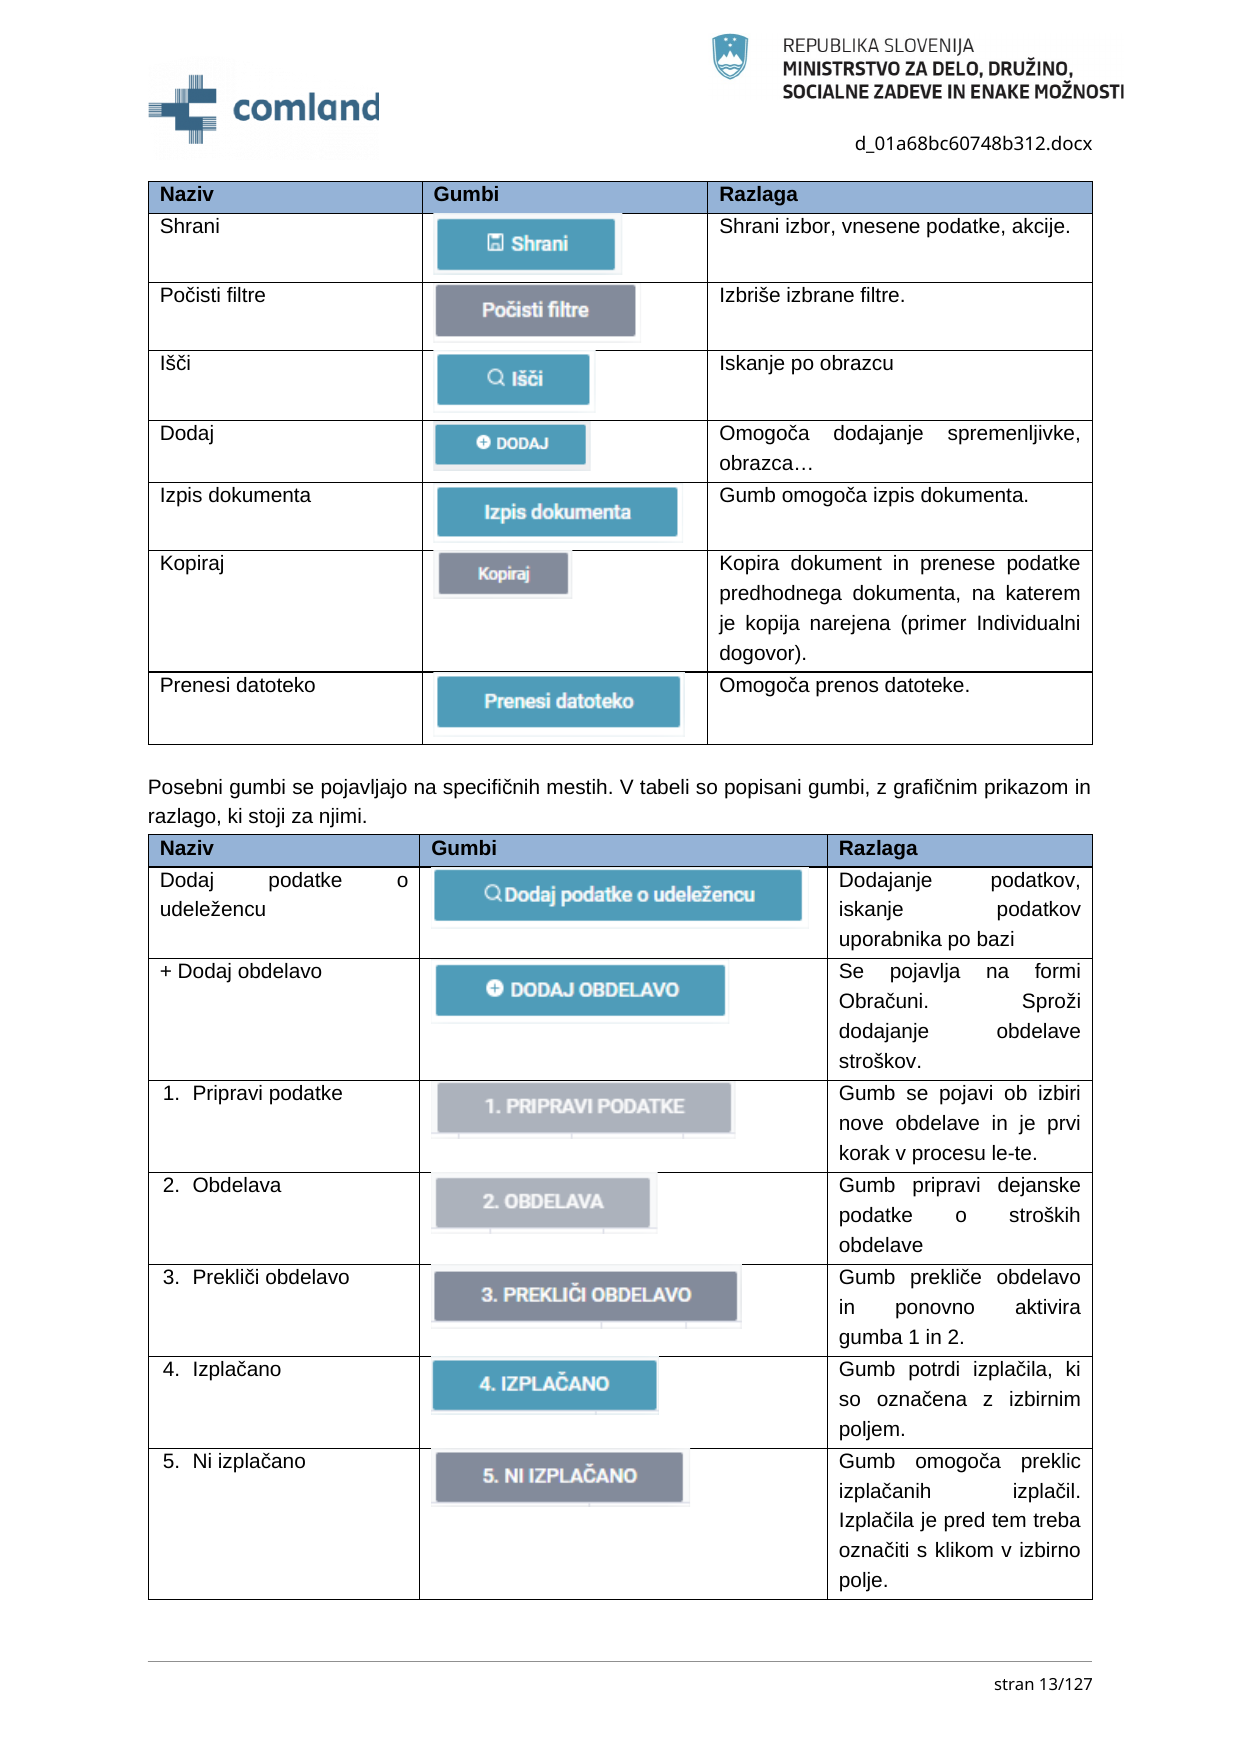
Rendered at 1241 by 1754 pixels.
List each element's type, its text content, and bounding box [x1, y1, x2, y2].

picture [433, 350, 596, 413]
picture [431, 1264, 742, 1329]
table_cell [423, 283, 707, 349]
table_cell Se pojavlja na formi Obračuni. Sproži dodajanje obdelave stroškov. [828, 959, 1092, 1080]
table_cell Omogoča dodajanje spremenljivke, obrazca… [708, 421, 1092, 482]
table_cell Gumb prekliče obdelavo in ponovno aktivira gumba 1 in 2. [828, 1265, 1092, 1356]
table_cell [420, 1449, 827, 1599]
picture [431, 1356, 659, 1415]
table_cell Dodaj [149, 421, 422, 482]
table_cell [420, 1173, 827, 1264]
table_cell Iskanje po obrazcu [708, 351, 1092, 420]
table_cell [423, 351, 707, 420]
table_cell Izplačano [149, 1357, 419, 1447]
table_cell [420, 959, 827, 1080]
table_cell Shrani izbor, vnesene podatke, akcije. [708, 214, 1092, 282]
table_cell Kopiraj [149, 551, 422, 671]
table_cell Dodaj podatke o udeležencu [149, 868, 419, 958]
picture [431, 867, 809, 929]
table_cell + Dodaj obdelavo [149, 959, 419, 1080]
picture [433, 672, 685, 737]
picture [433, 421, 591, 471]
table_cell [420, 1081, 827, 1172]
table_cell [420, 868, 827, 958]
table_header Naziv [149, 182, 422, 213]
picture [433, 213, 623, 275]
table_cell [420, 1357, 827, 1447]
picture [431, 1172, 658, 1234]
picture [431, 959, 730, 1024]
table_cell Prenesi datoteko [149, 673, 422, 743]
table_cell Dodajanje podatkov, iskanje podatkov uporabnika po bazi [828, 868, 1092, 958]
table_cell Omogoča prenos datoteke. [708, 673, 1092, 743]
picture [431, 1448, 691, 1507]
table_cell Gumb se pojavi ob izbiri nove obdelave in je prvi korak v procesu le-te. [828, 1081, 1092, 1172]
table_cell Pripravi podatke [149, 1081, 419, 1172]
table_cell Gumb omogoča izpis dokumenta. [708, 483, 1092, 549]
table_header Gumbi [423, 182, 707, 213]
table_cell Gumb omogoča preklic izplačanih izplačil. Izplačila je pred tem treba označiti s klikom v izbirno polje. [828, 1449, 1092, 1599]
table_cell Izbriše izbrane filtre. [708, 283, 1092, 349]
picture [433, 283, 642, 343]
table_cell Izpis dokumenta [149, 483, 422, 549]
table_header Razlaga [708, 182, 1092, 213]
picture [433, 483, 684, 543]
picture [147, 56, 379, 160]
table_cell Ni izplačano [149, 1449, 419, 1599]
table_cell Gumb pripravi dejanske podatke o stroških obdelave [828, 1173, 1092, 1264]
text Posebni gumbi se pojavljajo na specifičnih mestih. V tabeli so popisani gumbi, z grafičnim prikazom in razlago, ki stoji za njimi. [148, 774, 1092, 828]
table_cell [420, 1265, 827, 1356]
table_cell Počisti filtre [149, 283, 422, 349]
table_cell Prekliči obdelavo [149, 1265, 419, 1356]
table_cell Kopira dokument in prenese podatke predhodnega dokumenta, na katerem je kopija narejena (primer Individualni dogovor). [708, 551, 1092, 671]
table_cell [423, 421, 707, 482]
table_header Gumbi [420, 835, 827, 866]
table_cell Shrani [149, 214, 422, 282]
picture [431, 1081, 736, 1139]
picture [707, 33, 1124, 99]
table_cell [423, 673, 707, 743]
table_cell Obdelava [149, 1173, 419, 1264]
table_cell Išči [149, 351, 422, 420]
table_header Razlaga [828, 835, 1092, 866]
table_cell [423, 214, 707, 282]
table_header Naziv [149, 835, 419, 866]
table_cell Gumb potrdi izplačila, ki so označena z izbirnim poljem. [828, 1357, 1092, 1447]
table_cell [423, 551, 707, 671]
picture [433, 550, 573, 599]
table_cell [423, 483, 707, 549]
